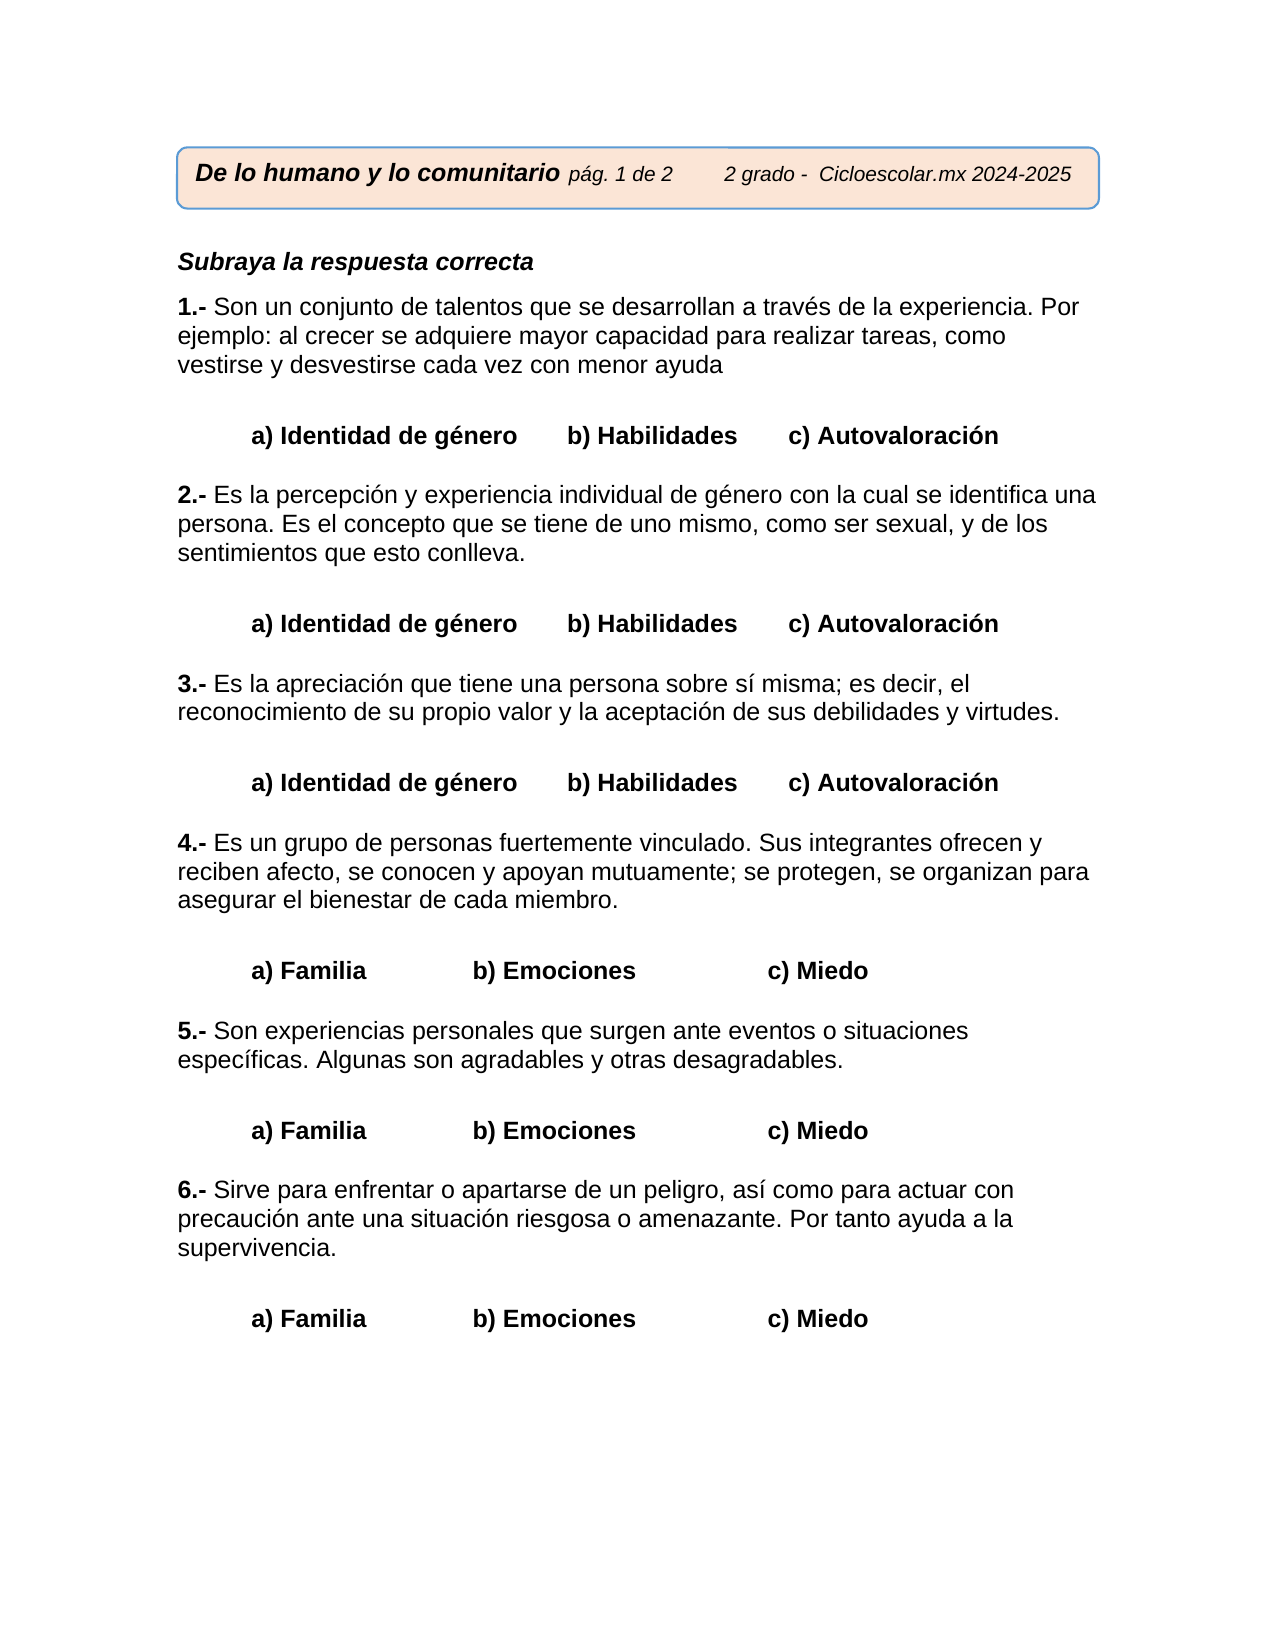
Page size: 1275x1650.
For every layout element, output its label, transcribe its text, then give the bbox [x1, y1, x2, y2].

text a) Identidad de género b) Habilidades c) Autovaloración [177, 768, 1098, 797]
text 1.- Son un conjunto de talentos que se desarrollan a través de la experiencia. Por ejemplo: al crecer se adquiere mayor capacidad para realizar tareas, como vestirse y desvestirse cada vez con menor ayuda [177, 292, 1098, 378]
text Subraya la respuesta correcta [177, 247, 1098, 276]
text a) Familia b) Emociones c) Miedo [177, 1304, 1098, 1332]
text 4.- Es un grupo de personas fuertemente vinculado. Sus integrantes ofrecen y reciben afecto, se conocen y apoyan mutuamente; se protegen, se organizan para asegurar el bienestar de cada miembro. [177, 828, 1098, 914]
text a) Familia b) Emociones c) Miedo [177, 956, 1098, 985]
text a) Identidad de género b) Habilidades c) Autovaloración [177, 609, 1098, 637]
text a) Identidad de género b) Habilidades c) Autovaloración [177, 421, 1098, 449]
text 3.- Es la apreciación que tiene una persona sobre sí misma; es decir, el reconocimiento de su propio valor y la aceptación de sus debilidades y virtudes. [177, 668, 1098, 726]
text 6.- Sirve para enfrentar o apartarse de un peligro, así como para actuar con precaución ante una situación riesgosa o amenazante. Por tanto ayuda a la supervivencia. [177, 1175, 1098, 1262]
text 5.- Son experiencias personales que surgen ante eventos o situaciones específicas. Algunas son agradables y otras desagradables. [177, 1016, 1098, 1073]
text 2.- Es la percepción y experiencia individual de género con la cual se identifica una persona. Es el concepto que se tiene de uno mismo, como ser sexual, y de los sentimientos que esto conlleva. [177, 480, 1098, 567]
text a) Familia b) Emociones c) Miedo [177, 1116, 1098, 1144]
